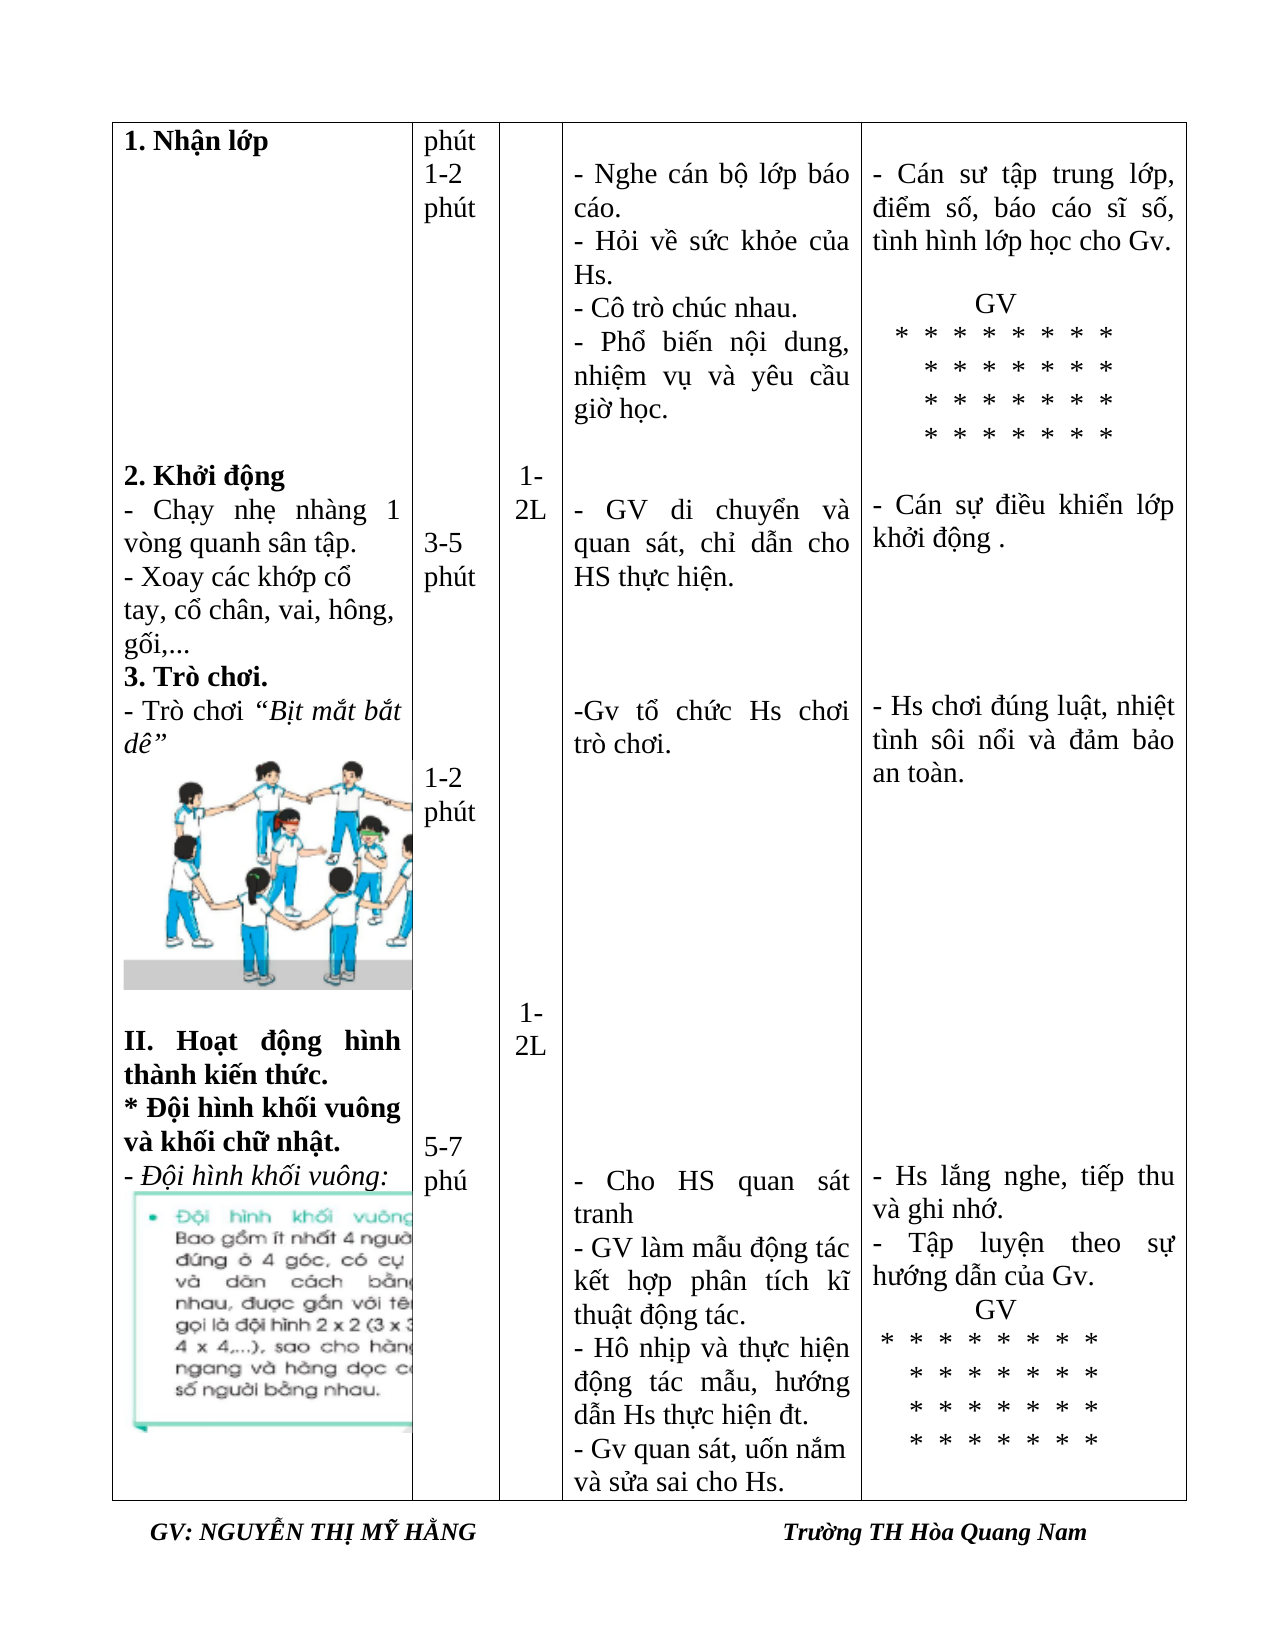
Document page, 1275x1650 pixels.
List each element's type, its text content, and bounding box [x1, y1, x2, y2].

table_cell 1-2L 1-2L 1-2L 1-2L [500, 123, 562, 1500]
picture [123, 760, 413, 990]
picture [123, 1191, 413, 1433]
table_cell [862, 123, 1186, 1500]
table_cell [113, 123, 412, 1500]
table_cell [563, 123, 861, 1500]
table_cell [413, 123, 499, 1500]
